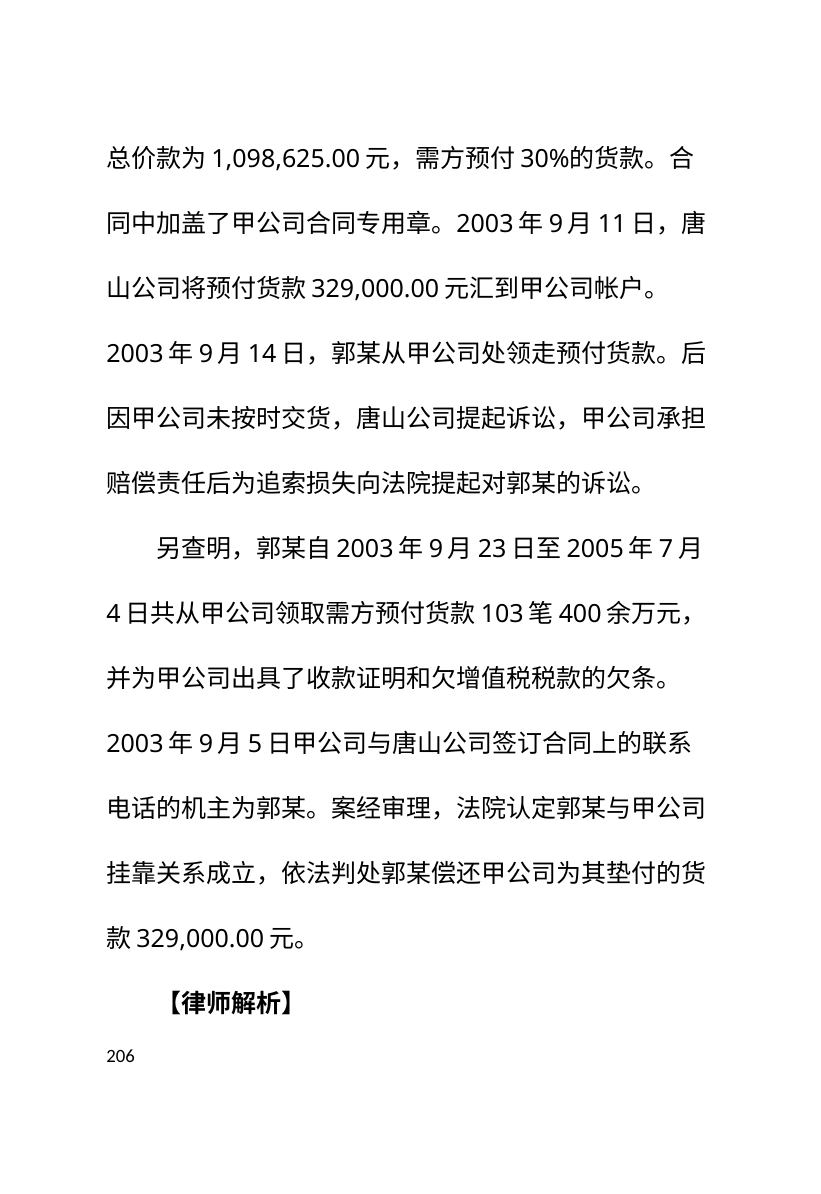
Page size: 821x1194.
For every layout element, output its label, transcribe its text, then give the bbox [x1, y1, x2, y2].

text 另查明，郭某自2003年9月23日至2005年7月4日共从甲公司领取需方预付货款103笔400余万元，并为甲公司出具了收款证明和欠增值税税款的欠条。2003年9月5日甲公司与唐山公司签订合同上的联系电话的机主为郭某。案经审理，法院认定郭某与甲公司挂靠关系成立，依法判处郭某偿还甲公司为其垫付的货款329,000.00元。 [106, 514, 715, 969]
text 【律师解析】 [106, 969, 715, 1034]
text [106, 124, 715, 514]
